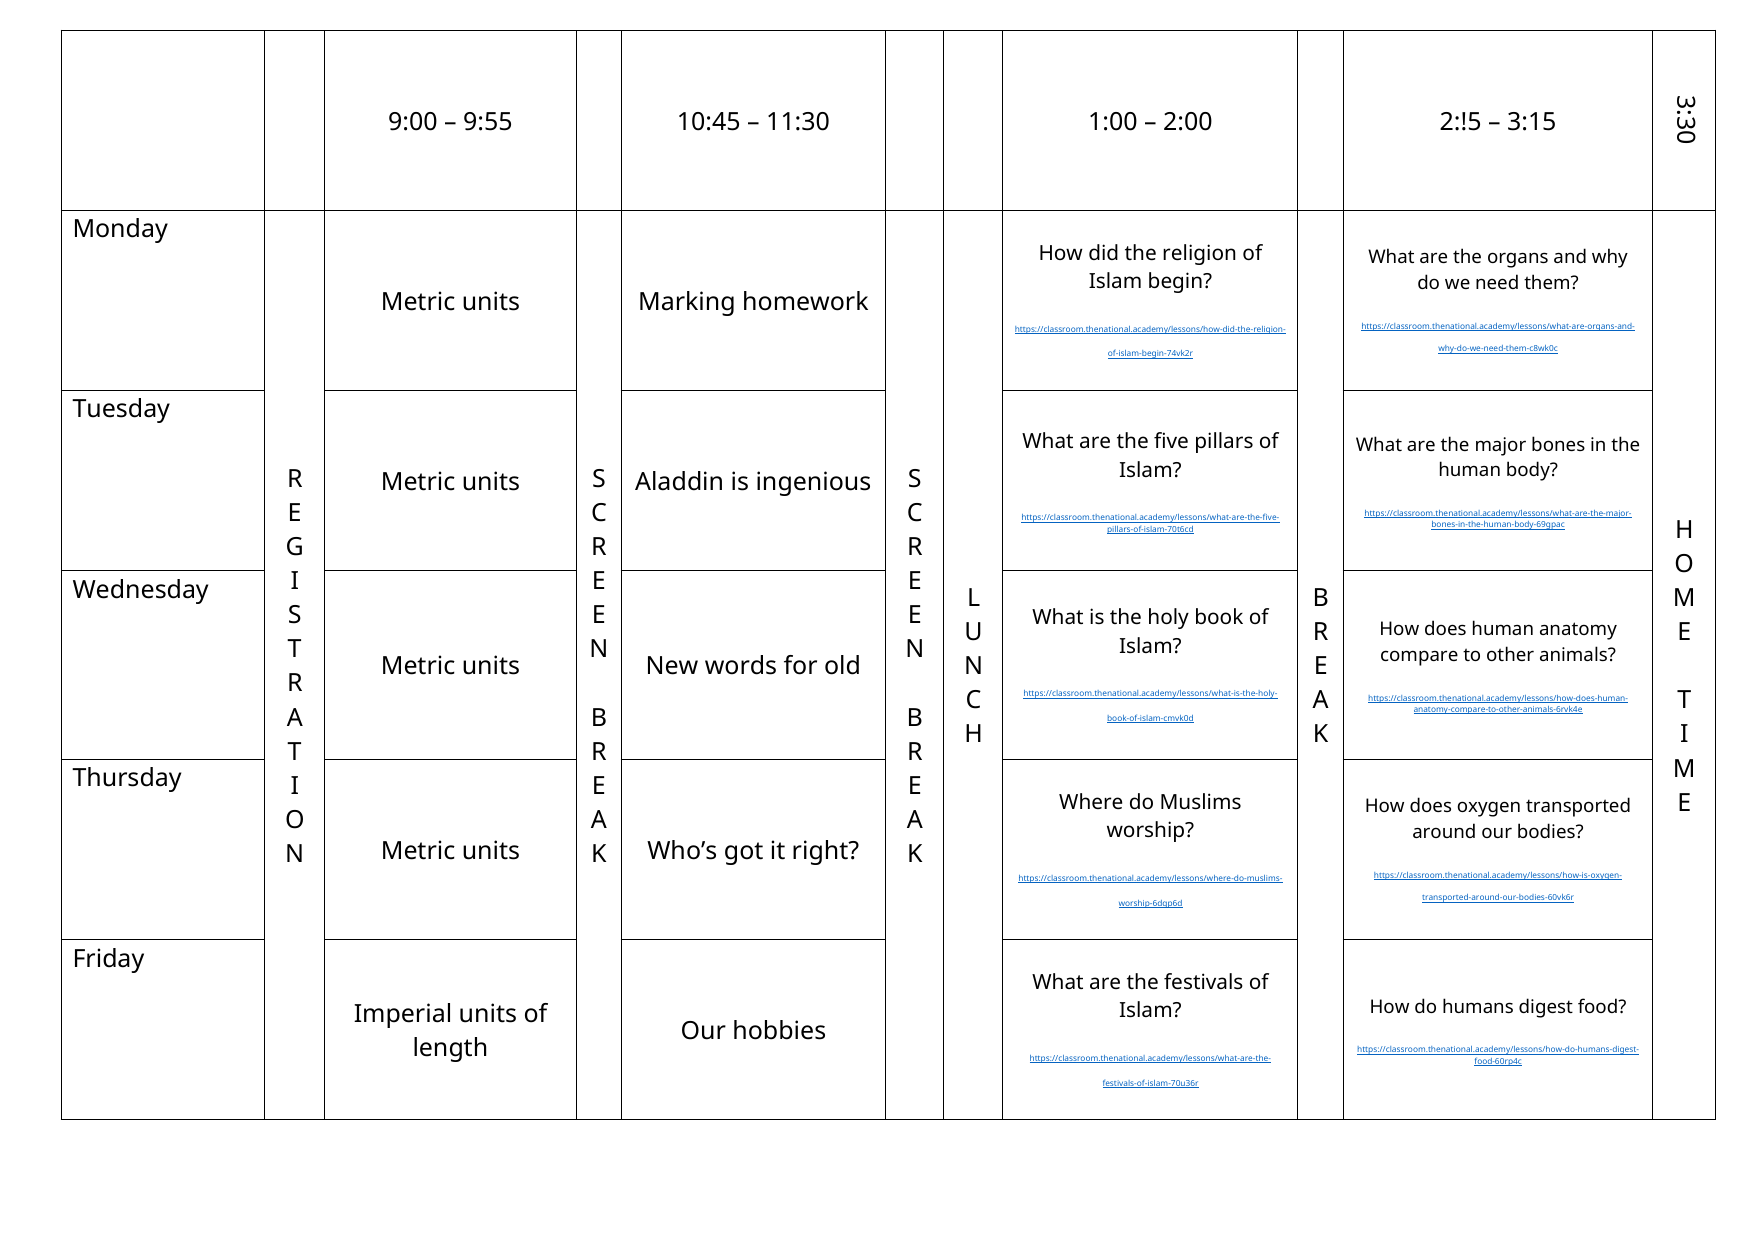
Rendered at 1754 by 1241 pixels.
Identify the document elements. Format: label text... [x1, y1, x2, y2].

table_cell What are the five pillars of Islam? https://classroom.thenational.academy/lessons/what-are-the-five-pillars-of-islam-70t6cd [1003, 391, 1297, 570]
table_cell Marking homework [622, 211, 885, 390]
table_cell How does oxygen transported around our bodies? https://classroom.thenational.academy/lessons/how-is-oxygen-transported-around-our-bodies-60vk6r [1344, 760, 1652, 939]
table_header [944, 31, 1002, 210]
table_cell Our hobbies [622, 940, 885, 1119]
table_cell S C R E E N B R E A K [577, 211, 621, 1119]
table_cell Metric units [325, 211, 576, 390]
table_cell What are the festivals of Islam? https://classroom.thenational.academy/lessons/what-are-the-festivals-of-islam-70u36r [1003, 940, 1297, 1119]
table_cell S C R E E N B R E A K [886, 211, 943, 1119]
table_cell Metric units [325, 571, 576, 759]
table_cell What is the holy book of Islam? https://classroom.thenational.academy/lessons/what-is-the-holy-book-of-islam-cmvk0d [1003, 571, 1297, 759]
table_cell Friday [62, 940, 264, 1119]
table_cell How does human anatomy compare to other animals? https://classroom.thenational.academy/lessons/how-does-human-anatomy-compare-to-other-animals-6rvk4e [1344, 571, 1652, 759]
table_cell Tuesday [62, 391, 264, 570]
table_cell H O M E T I M E [1653, 211, 1715, 1119]
table_header [577, 31, 621, 210]
table_header [62, 31, 264, 210]
table_cell R E G I S T R A T I O N [265, 211, 324, 1119]
table_cell New words for old [622, 571, 885, 759]
table_header [1298, 31, 1343, 210]
table_cell B R E A K [1298, 211, 1343, 1119]
table_cell How did the religion of Islam begin? https://classroom.thenational.academy/lessons/how-did-the-religion-of-islam-begin-74vk2r [1003, 211, 1297, 390]
table_cell Where do Muslims worship? https://classroom.thenational.academy/lessons/where-do-muslims-worship-6dgp6d [1003, 760, 1297, 939]
table_header 2:!5 – 3:15 [1344, 31, 1652, 210]
table_cell Thursday [62, 760, 264, 939]
table_header 1:00 – 2:00 [1003, 31, 1297, 210]
table_header 10:45 – 11:30 [622, 31, 885, 210]
table_cell Metric units [325, 391, 576, 570]
table_cell How do humans digest food? https://classroom.thenational.academy/lessons/how-do-humans-digest-food-60rp4c [1344, 940, 1652, 1119]
table_cell What are the major bones in the human body? https://classroom.thenational.academy/lessons/what-are-the-major-bones-in-the-human-body-69gpac [1344, 391, 1652, 570]
table_cell Metric units [325, 760, 576, 939]
table_header 9:00 – 9:55 [325, 31, 576, 210]
table_cell Wednesday [62, 571, 264, 759]
table_cell Imperial units of length [325, 940, 576, 1119]
table_cell What are the organs and why do we need them? https://classroom.thenational.academy/lessons/what-are-organs-and-why-do-we-need-them-c8wk0c [1344, 211, 1652, 390]
table_cell Monday [62, 211, 264, 390]
table_cell L U N C H [944, 211, 1002, 1119]
table_cell Who’s got it right? [622, 760, 885, 939]
table_cell Aladdin is ingenious [622, 391, 885, 570]
table_header [886, 31, 943, 210]
table_header [265, 31, 324, 210]
table_header 3:30 [1653, 31, 1715, 210]
